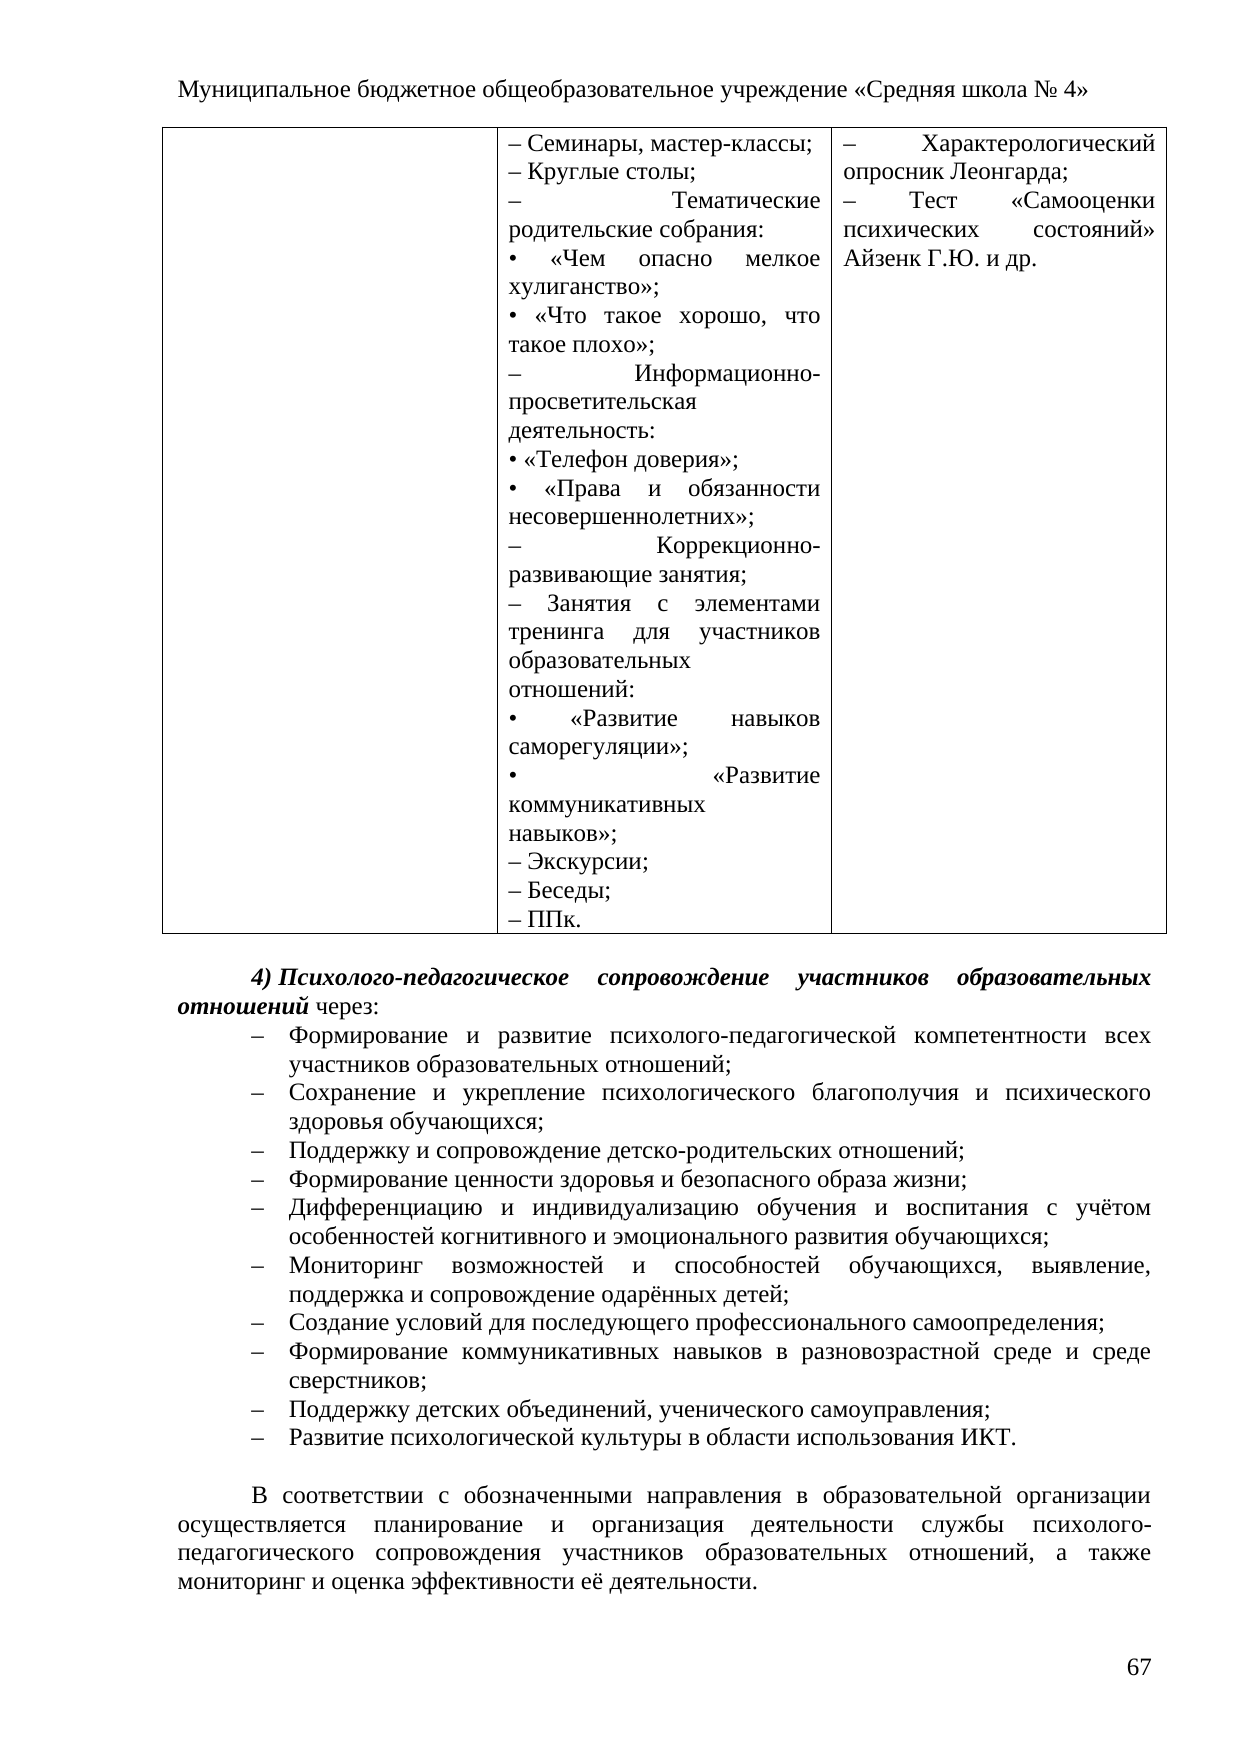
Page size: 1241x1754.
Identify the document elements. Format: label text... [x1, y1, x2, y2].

list Дифференциацию и индивидуализацию обучения и воспитания с учётом особенностей когнитивного и эмоционального развития обучающихся; [251, 1192, 1152, 1250]
text 4) Психолого-педагогическое сопровождение участников образовательных отношений через: [177, 962, 1152, 1020]
list Поддержку и сопровождение детско-родительских отношений; [251, 1135, 1152, 1164]
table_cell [163, 128, 497, 933]
list Развитие психологической культуры в области использования ИКТ. [251, 1422, 1152, 1451]
list Мониторинг возможностей и способностей обучающихся, выявление, поддержка и сопровождение одарённых детей; [251, 1250, 1152, 1307]
list Формирование и развитие психолого-педагогической компетентности всех участников образовательных отношений; [251, 1020, 1152, 1077]
list Создание условий для последующего профессионального самоопределения; [251, 1307, 1152, 1336]
list Формирование ценности здоровья и безопасного образа жизни; [251, 1164, 1152, 1192]
text В соответствии с обозначенными направления в образовательной организации осуществляется планирование и организация деятельности службы психолого-педагогического сопровождения участников образовательных отношений, а также мониторинг и оценка эффективности её деятельности. [177, 1480, 1152, 1595]
list Формирование коммуникативных навыков в разновозрастной среде и среде сверстников; [251, 1336, 1152, 1394]
list Поддержку детских объединений, ученического самоуправления; [251, 1394, 1152, 1422]
list Сохранение и укрепление психологического благополучия и психического здоровья обучающихся; [251, 1077, 1152, 1135]
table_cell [498, 128, 831, 933]
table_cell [832, 128, 1166, 933]
